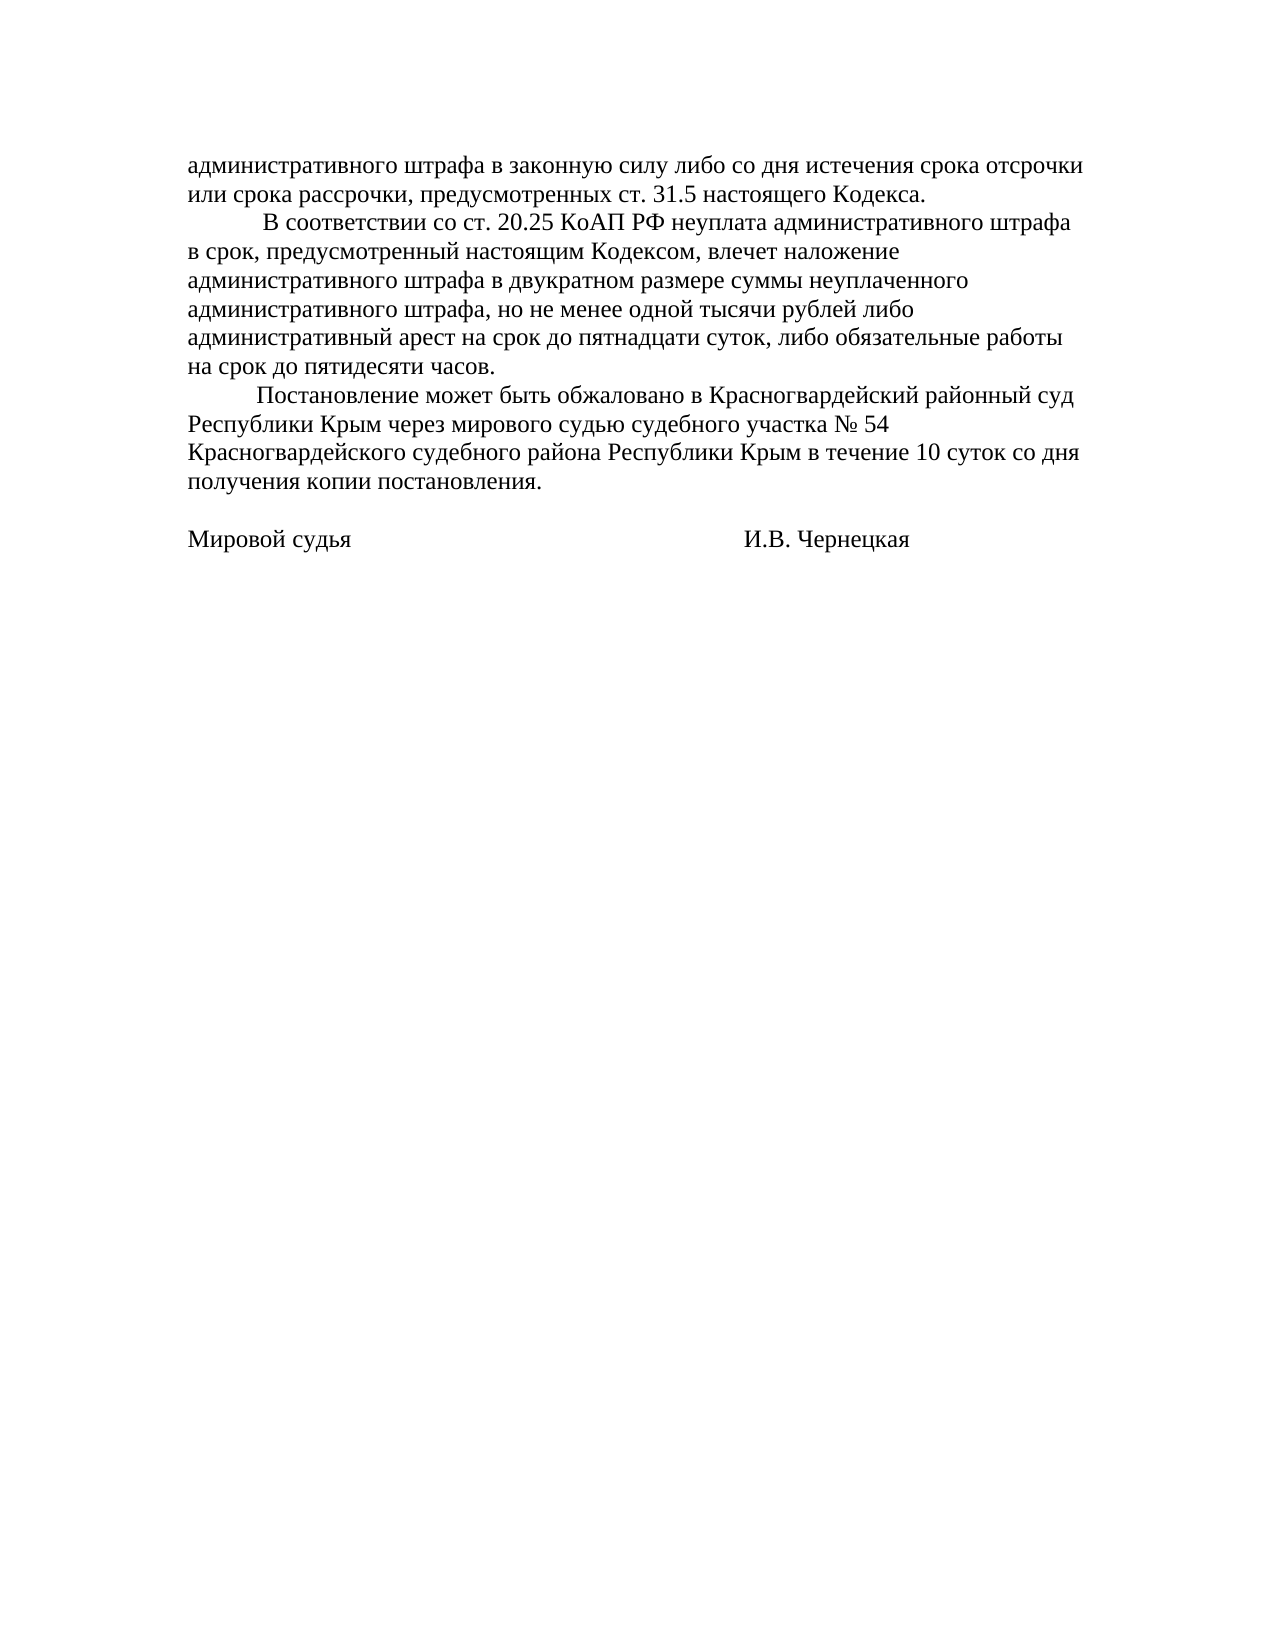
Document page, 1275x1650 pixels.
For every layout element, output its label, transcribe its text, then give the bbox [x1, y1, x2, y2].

text Мировой судья И.В. Чернецкая [187, 524, 1087, 552]
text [187, 150, 1087, 207]
text В соответствии со ст. 20.25 КоАП РФ неуплата административного штрафа в срок, предусмотренный настоящим Кодексом, влечет наложение административного штрафа в двукратном размере суммы неуплаченного административного штрафа, но не менее одной тысячи рублей либо административный арест на срок до пятнадцати суток, либо обязательные работы на срок до пятидесяти часов. [187, 207, 1087, 380]
text Постановление может быть обжаловано в Красногвардейский районный суд Республики Крым через мирового судью судебного участка № 54 Красногвардейского судебного района Республики Крым в течение 10 суток со дня получения копии постановления. [187, 380, 1087, 495]
